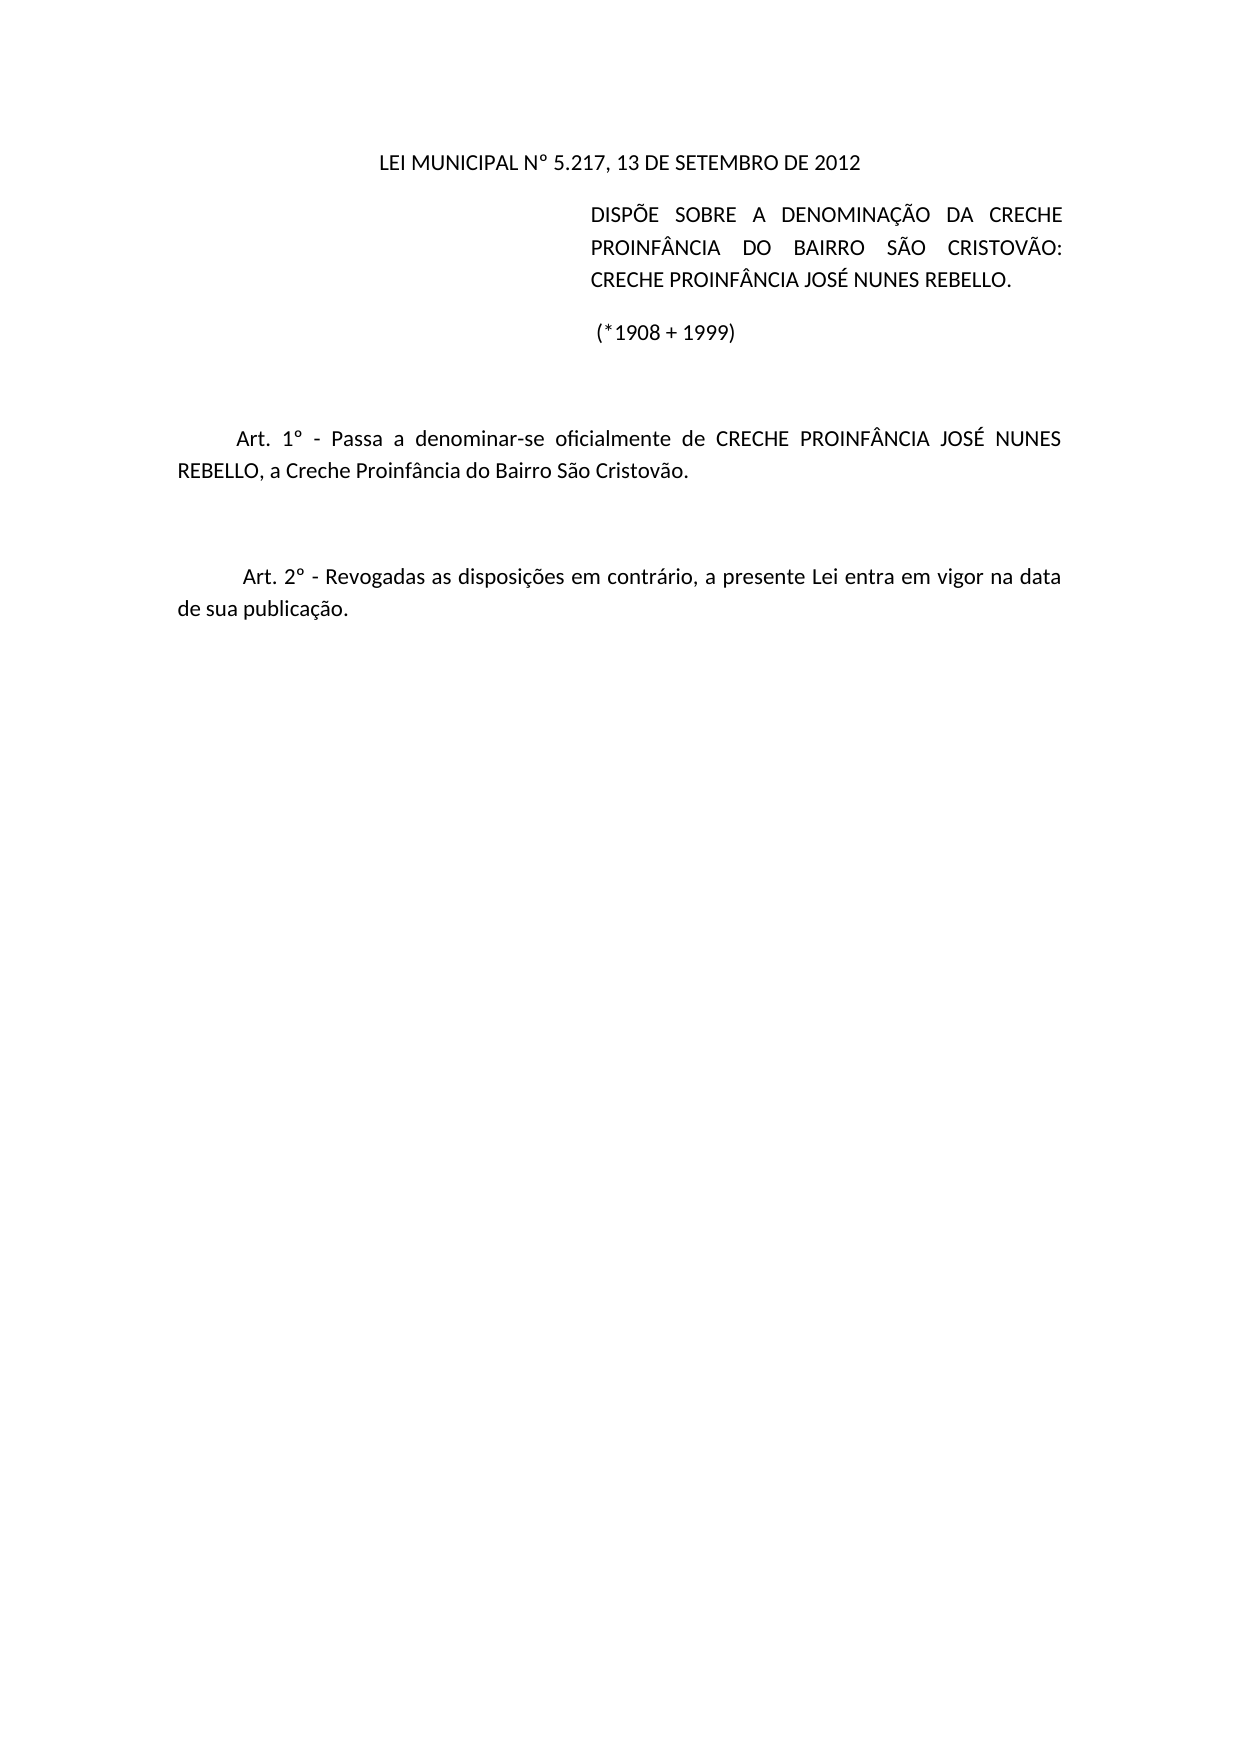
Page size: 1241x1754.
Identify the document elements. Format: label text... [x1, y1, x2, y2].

text Art. 1º - Passa a denominar-se oficialmente de CRECHE PROINFÂNCIA JOSÉ NUNES REBELLO, a Creche Proinfância do Bairro São Cristovão. [177, 424, 1063, 484]
text LEI MUNICIPAL Nº 5.217, 13 DE SETEMBRO DE 2012 [177, 148, 1063, 176]
text (*1908 + 1999) [591, 318, 1063, 346]
text DISPÕE SOBRE A DENOMINAÇÃO DA CRECHE PROINFÂNCIA DO BAIRRO SÃO CRISTOVÃO: CRECHE PROINFÂNCIA JOSÉ NUNES REBELLO. [591, 201, 1063, 293]
text Art. 2º - Revogadas as disposições em contrário, a presente Lei entra em vigor na data de sua publicação. [177, 562, 1063, 622]
